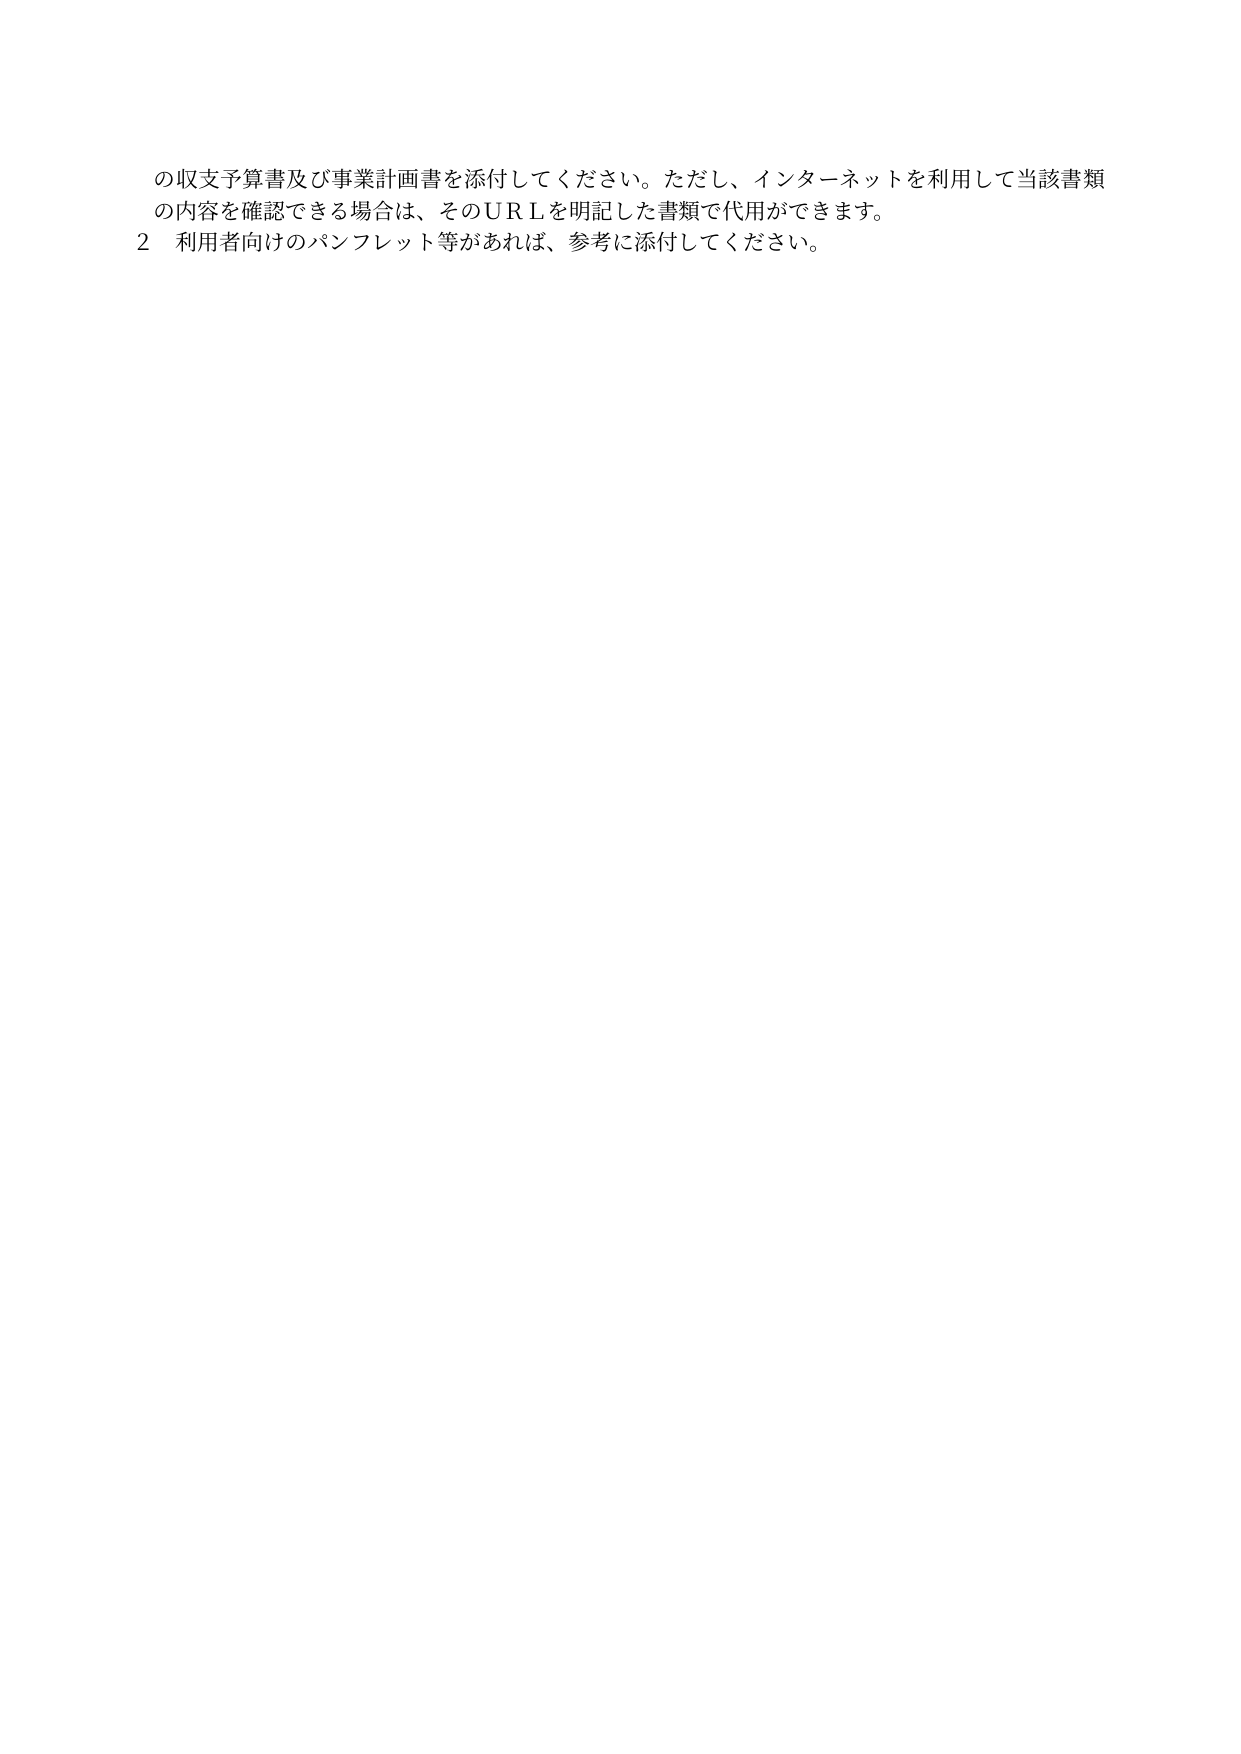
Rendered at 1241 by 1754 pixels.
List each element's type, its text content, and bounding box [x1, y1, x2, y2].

text ２ 利用者向けのパンフレット等があれば、参考に添付してください。 [132, 225, 1106, 257]
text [132, 162, 1106, 225]
